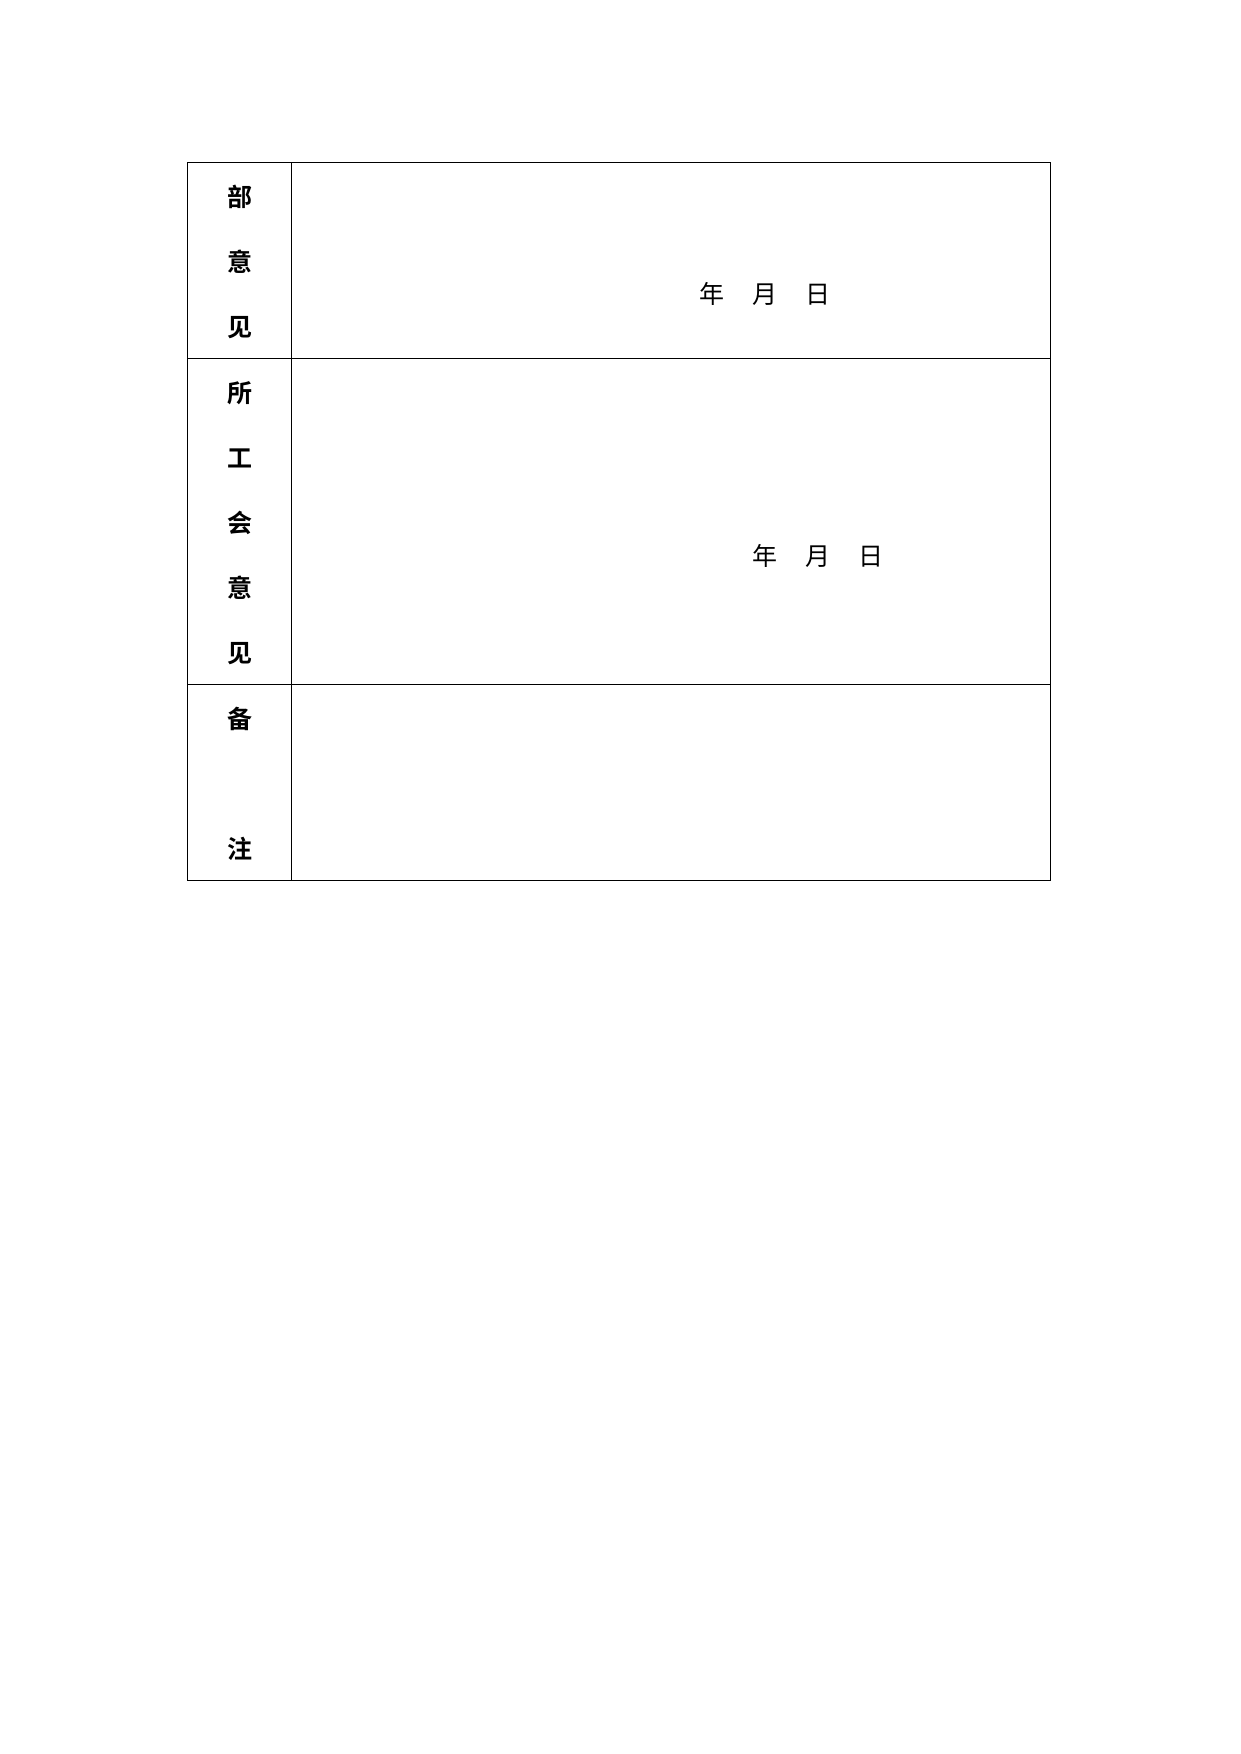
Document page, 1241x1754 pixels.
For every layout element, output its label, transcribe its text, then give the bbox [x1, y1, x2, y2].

table_cell [292, 685, 1050, 880]
table_cell 备 注 [188, 685, 291, 880]
table_cell 党 支 部 意 见 [188, 163, 291, 358]
table_cell 年 月 日 [292, 163, 1050, 358]
table_cell 所 工 会 意 见 [188, 359, 291, 684]
table_cell 年 月 日 [292, 359, 1050, 684]
